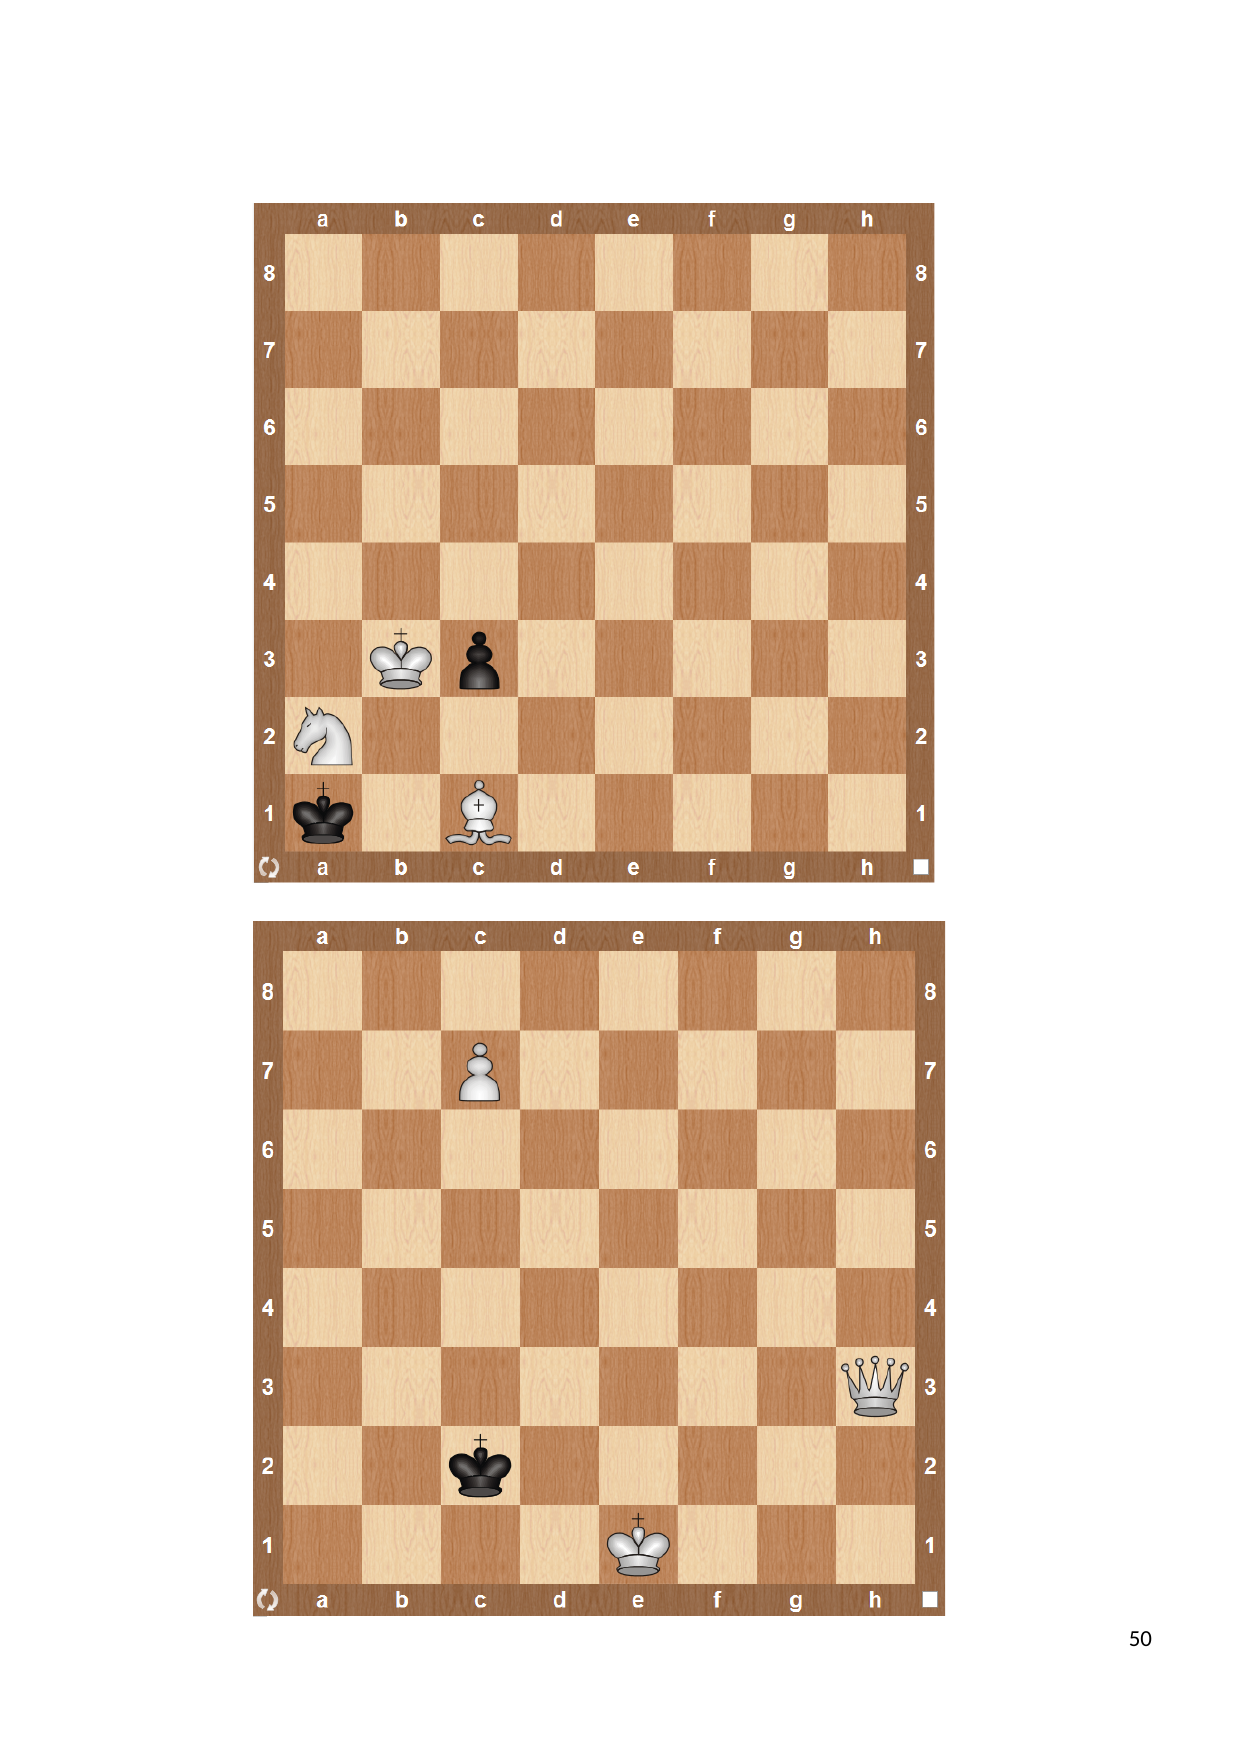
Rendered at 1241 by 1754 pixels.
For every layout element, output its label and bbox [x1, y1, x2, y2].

picture [253, 921, 946, 1617]
picture [252, 203, 935, 883]
